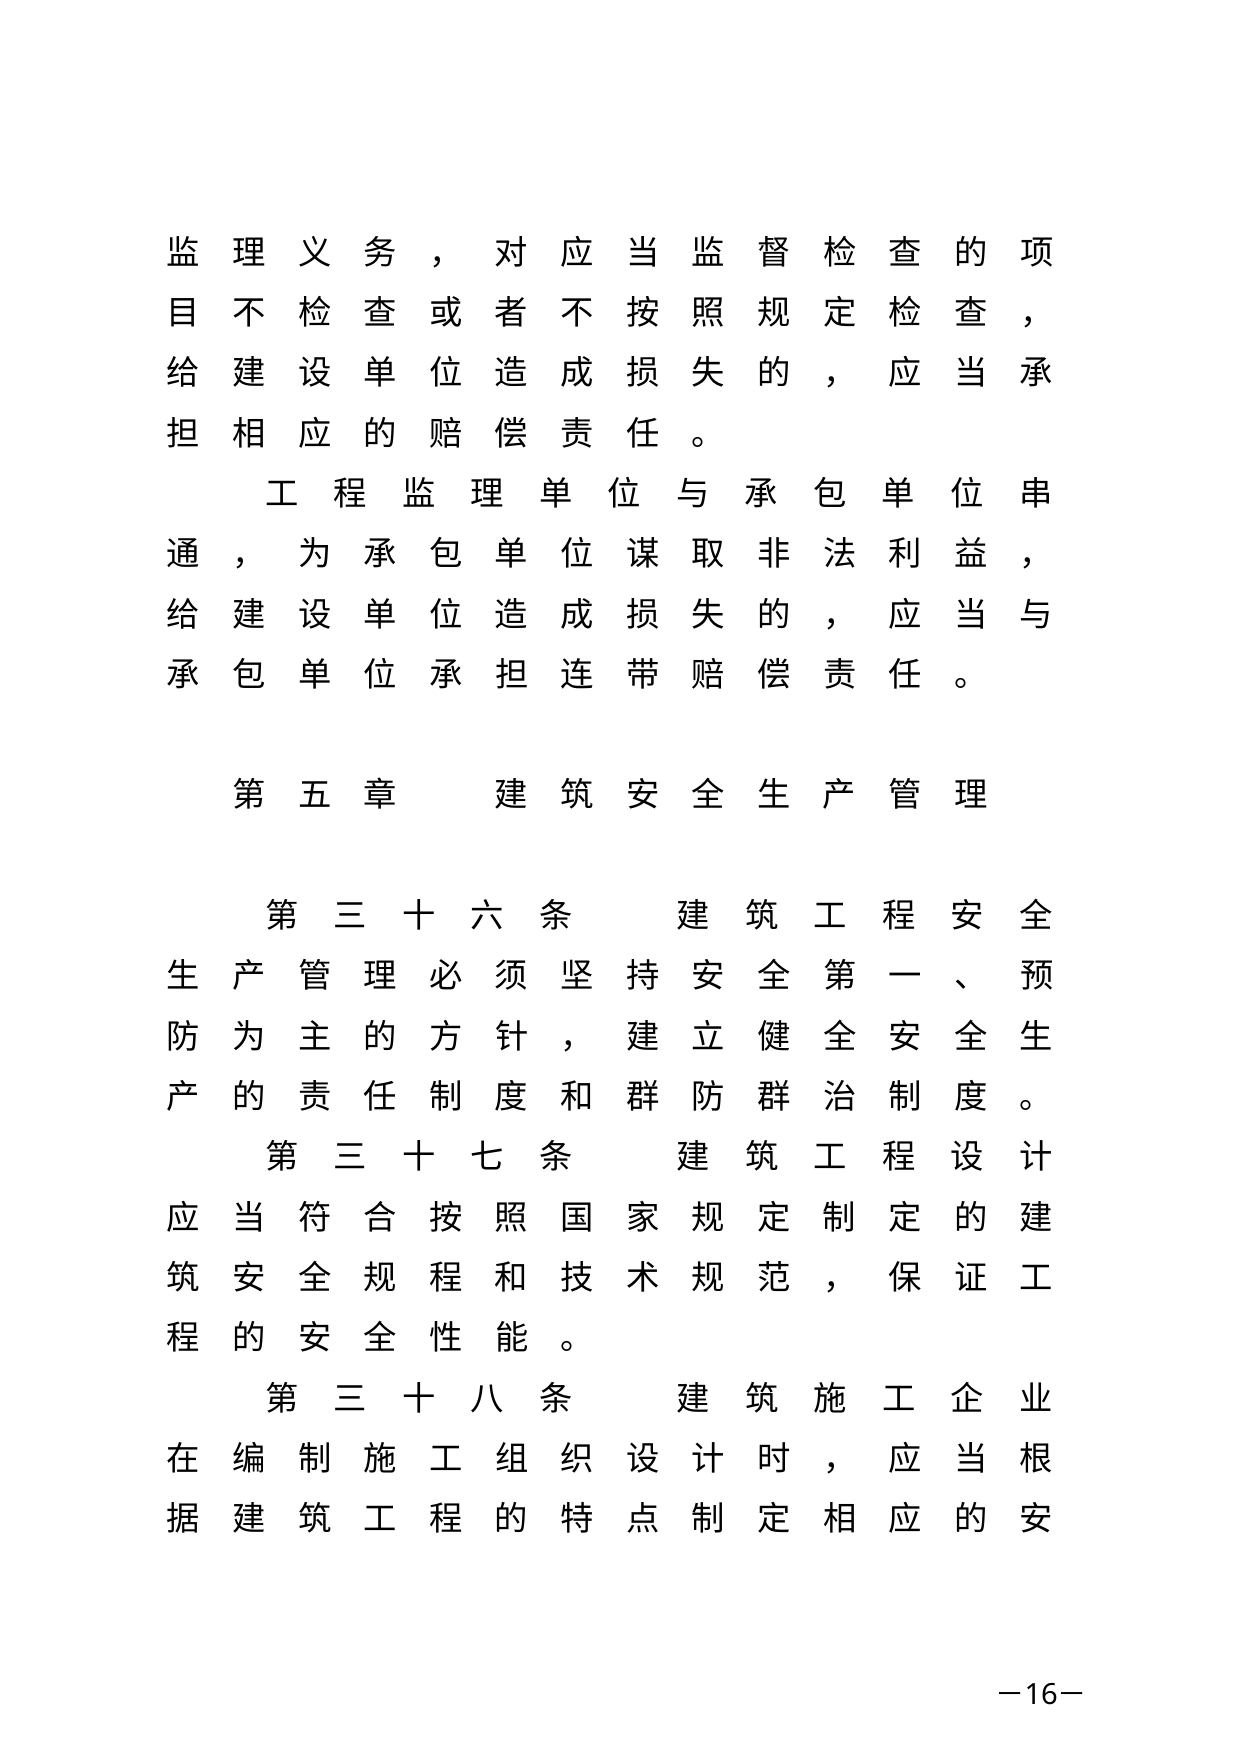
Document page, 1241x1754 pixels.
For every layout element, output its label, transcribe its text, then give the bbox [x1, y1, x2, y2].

text 第三十七条 建筑工程设计应当符合按照国家规定制定的建筑安全规程和技术规范，保证工程的安全性能。 [167, 1124, 1085, 1365]
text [167, 219, 1085, 461]
text 第三十六条 建筑工程安全生产管理必须坚持安全第一、预防为主的方针，建立健全安全生产的责任制度和群防群治制度。 [167, 883, 1085, 1124]
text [167, 1365, 1085, 1546]
text 工程监理单位与承包单位串通，为承包单位谋取非法利益，给建设单位造成损失的，应当与承包单位承担连带赔偿责任。 [167, 461, 1085, 702]
text 第五章 建筑安全生产管理 [167, 762, 1085, 822]
